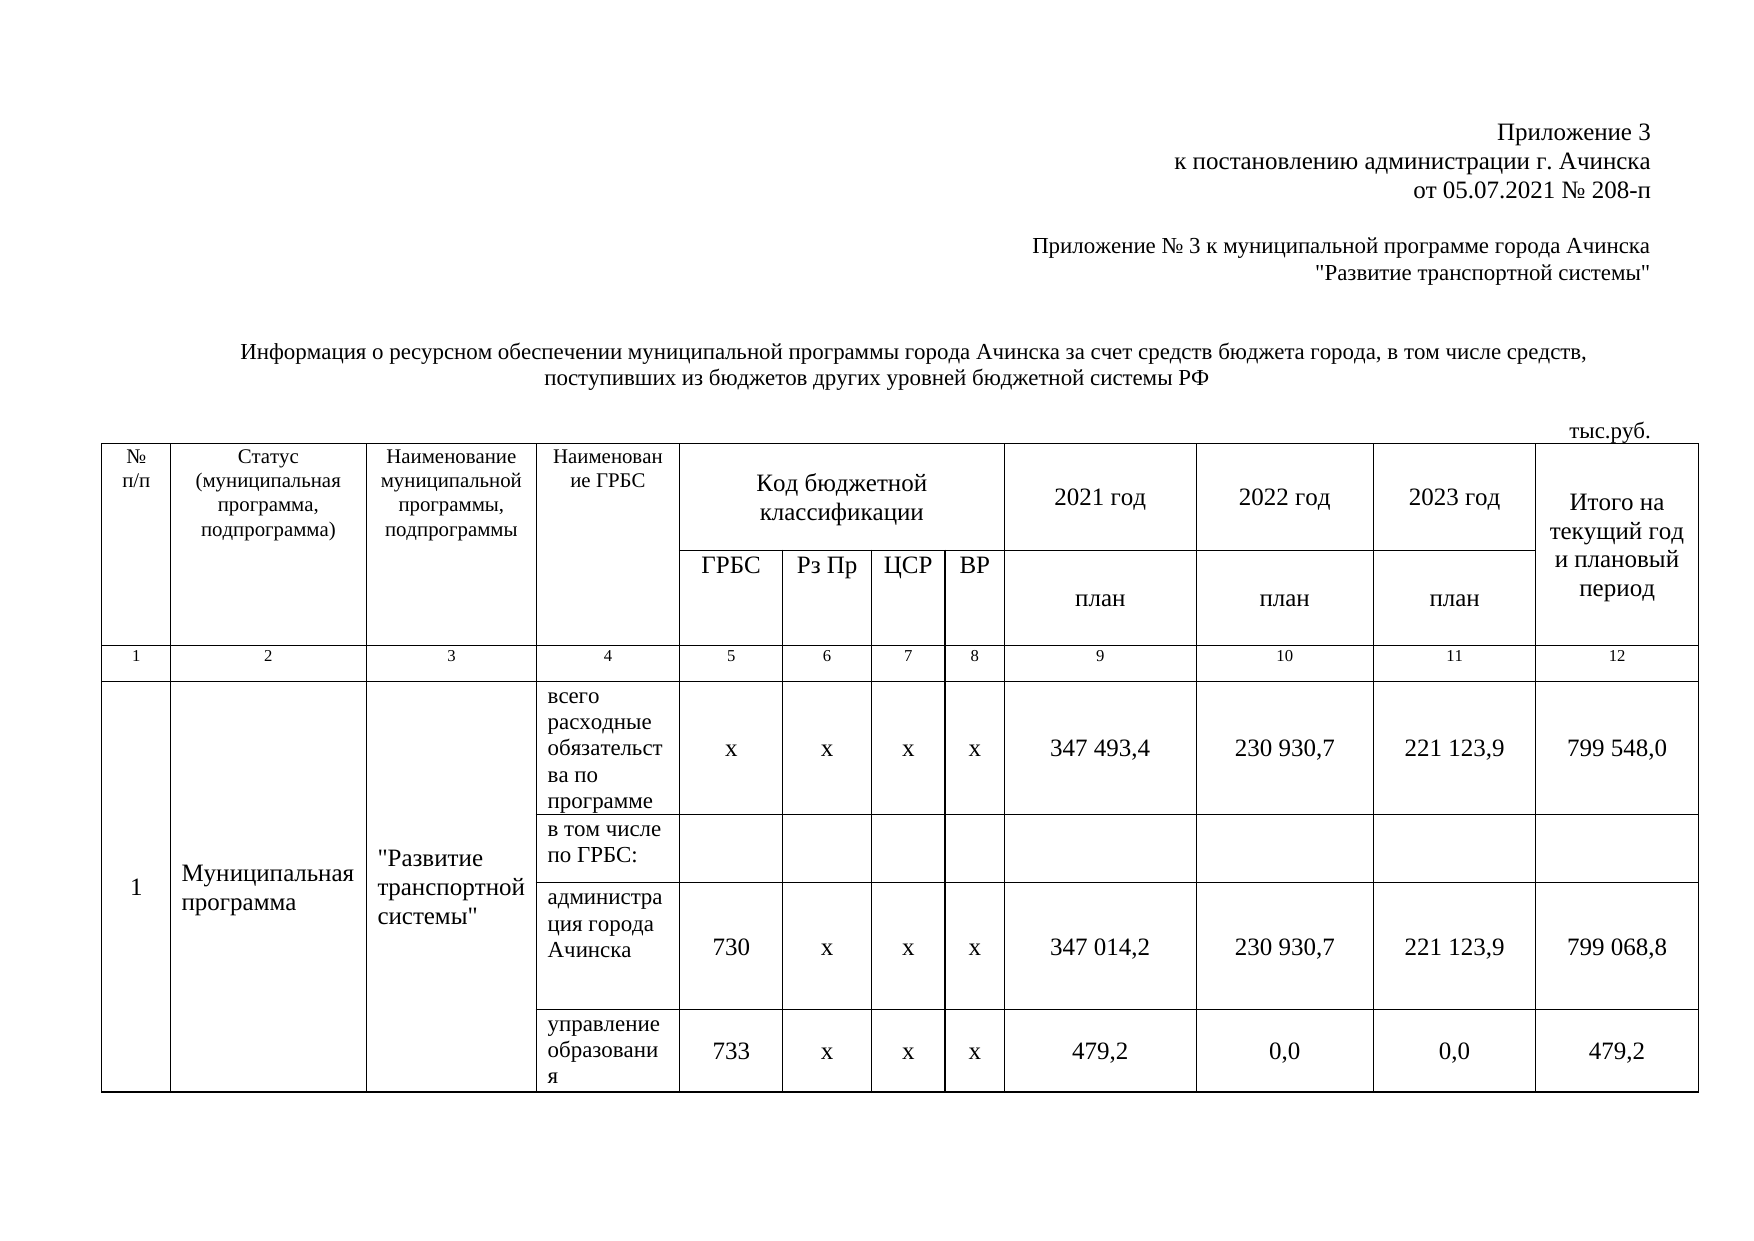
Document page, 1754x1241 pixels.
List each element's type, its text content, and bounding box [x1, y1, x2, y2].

table_cell [1536, 815, 1698, 882]
table_cell 799 548,0 [1536, 682, 1698, 813]
table_cell 1 [102, 682, 170, 1091]
table_cell х [680, 682, 782, 813]
table_cell 3 [367, 646, 536, 681]
table_cell 230 930,7 [1197, 682, 1373, 813]
table_header Наименование ГРБС [537, 444, 679, 645]
table_cell 221 123,9 [1374, 883, 1535, 1009]
table_cell [1374, 815, 1535, 882]
table_cell в том числе по ГРБС: [537, 815, 679, 882]
table_cell х [946, 1010, 1004, 1091]
table_cell 0,0 [1374, 1010, 1535, 1091]
table_cell [680, 815, 782, 882]
table_header 2023 год [1374, 444, 1535, 549]
table_header Статус (муниципальная программа, подпрограмма) [171, 444, 366, 645]
table_cell 8 [946, 646, 1004, 681]
table_cell [872, 815, 944, 882]
table_cell 230 930,7 [1197, 883, 1373, 1009]
table_cell 9 [1005, 646, 1196, 681]
text "Развитие транспортной системы" [103, 259, 1651, 285]
table_header Итого на текущий год и плановый период [1536, 444, 1698, 645]
table_cell х [872, 1010, 944, 1091]
table_cell "Развитие транспортной системы" [367, 682, 536, 1091]
table_header № п/п [102, 444, 170, 645]
table_cell всего расходные обязательства по программе [537, 682, 679, 813]
table_cell [1197, 815, 1373, 882]
table_header 2022 год [1197, 444, 1373, 549]
table_cell х [872, 682, 944, 813]
table_cell ВР [946, 551, 1004, 645]
table_cell х [783, 1010, 871, 1091]
table_cell 7 [872, 646, 944, 681]
table_cell план [1005, 551, 1196, 645]
table_cell 2 [171, 646, 366, 681]
table_header Код бюджетной классификации [680, 444, 1004, 549]
table_cell х [872, 883, 944, 1009]
table_header 2021 год [1005, 444, 1196, 549]
table_cell 479,2 [1536, 1010, 1698, 1091]
text от 05.07.2021 № 208-п [103, 175, 1651, 204]
table_cell 479,2 [1005, 1010, 1196, 1091]
table_cell х [946, 682, 1004, 813]
table_cell план [1374, 551, 1535, 645]
table_cell 347 014,2 [1005, 883, 1196, 1009]
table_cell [537, 1010, 679, 1091]
text тыс.руб. [103, 417, 1651, 443]
table_cell администрация города Ачинска [537, 883, 679, 1009]
table_cell Муниципальная программа [171, 682, 366, 1091]
table_cell 0,0 [1197, 1010, 1373, 1091]
table_cell 5 [680, 646, 782, 681]
table_cell ГРБС [680, 551, 782, 645]
table_cell х [783, 682, 871, 813]
table_cell 6 [783, 646, 871, 681]
text Приложение № 3 к муниципальной программе города Ачинска [103, 232, 1651, 259]
table_cell ЦСР [872, 551, 944, 645]
text к постановлению администрации г. Ачинска [103, 146, 1651, 175]
text Информация о ресурсном обеспечении муниципальной программы города Ачинска за счет средств бюджета города, в том числе средств, поступивших из бюджетов других уровней бюджетной системы РФ [103, 338, 1651, 391]
table_cell 347 493,4 [1005, 682, 1196, 813]
table_cell 12 [1536, 646, 1698, 681]
table_cell 221 123,9 [1374, 682, 1535, 813]
table_cell 11 [1374, 646, 1535, 681]
table_cell [783, 815, 871, 882]
table_cell [1005, 815, 1196, 882]
table_cell план [1197, 551, 1373, 645]
table_header Наименование муниципальной программы, подпрограммы [367, 444, 536, 645]
table_cell 4 [537, 646, 679, 681]
table_cell 1 [102, 646, 170, 681]
table_cell 730 [680, 883, 782, 1009]
table_cell Рз Пр [783, 551, 871, 645]
table_cell 799 068,8 [1536, 883, 1698, 1009]
table_cell 10 [1197, 646, 1373, 681]
table_cell х [783, 883, 871, 1009]
text Приложение 3 [103, 117, 1651, 146]
table_cell [946, 815, 1004, 882]
table_cell 733 [680, 1010, 782, 1091]
table_cell х [946, 883, 1004, 1009]
